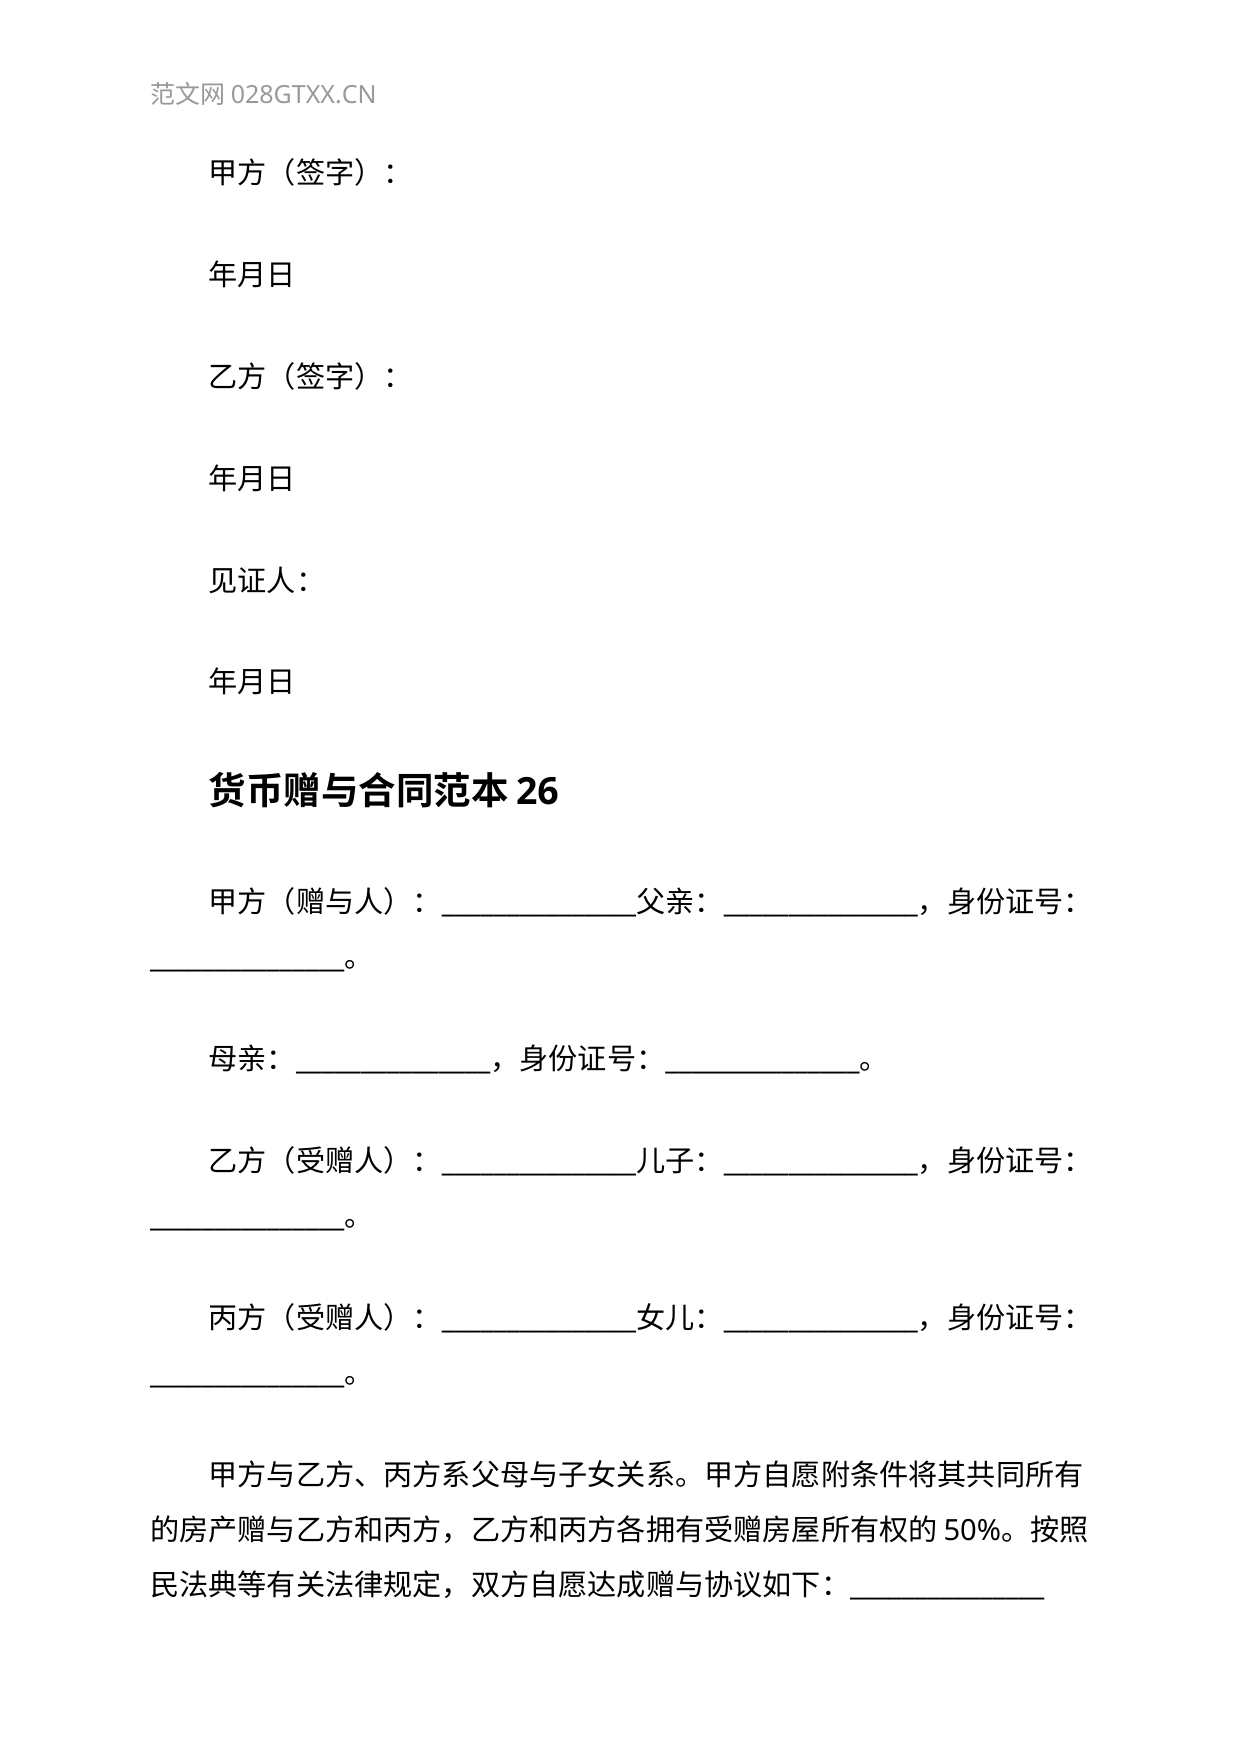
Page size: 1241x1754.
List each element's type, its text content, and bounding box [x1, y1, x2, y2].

text 年月日 [150, 659, 1090, 701]
text 甲方（赠与人）：_______________父亲：_______________，身份证号：_______________。 [150, 878, 1090, 976]
text 甲方（签字）： [150, 150, 1090, 192]
text 见证人： [150, 557, 1090, 599]
text 年月日 [150, 252, 1090, 294]
text 乙方（受赠人）：_______________儿子：_______________，身份证号：_______________。 [150, 1137, 1090, 1234]
text 货币赠与合同范本26 [150, 761, 1090, 815]
text 年月日 [150, 455, 1090, 498]
text 乙方（签字）： [150, 353, 1090, 396]
text 甲方与乙方、丙方系父母与子女关系。甲方自愿附条件将其共同所有的房产赠与乙方和丙方，乙方和丙方各拥有受赠房屋所有权的50%。按照民法典等有关法律规定，双方自愿达成赠与协议如下：_______________ [150, 1451, 1090, 1603]
text 丙方（受赠人）：_______________女儿：_______________，身份证号：_______________。 [150, 1294, 1090, 1392]
text 母亲：_______________，身份证号：_______________。 [150, 1035, 1090, 1078]
